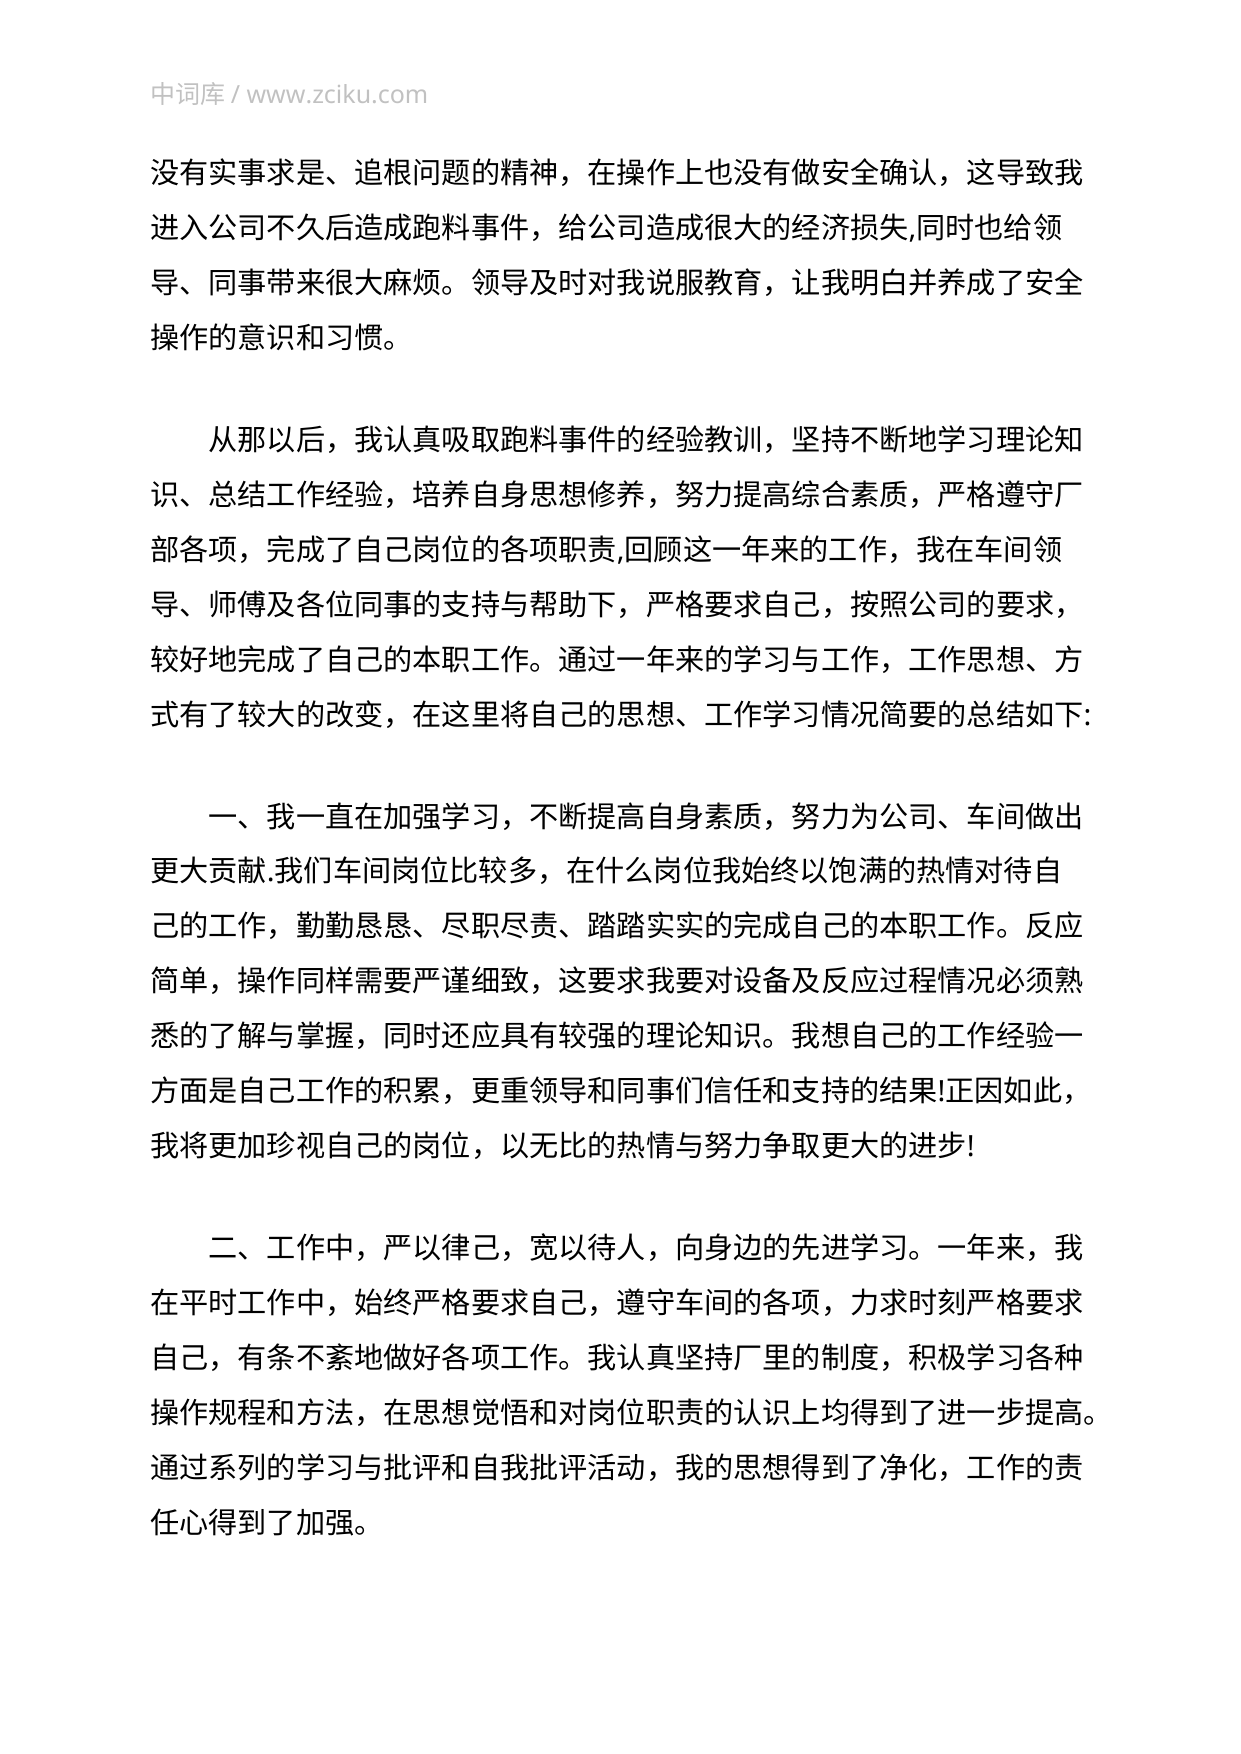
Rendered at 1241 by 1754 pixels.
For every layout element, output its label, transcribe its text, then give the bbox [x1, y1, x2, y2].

text 从那以后，我认真吸取跑料事件的经验教训，坚持不断地学习理论知识、总结工作经验，培养自身思想修养，努力提高综合素质，严格遵守厂部各项，完成了自己岗位的各项职责,回顾这一年来的工作，我在车间领导、师傅及各位同事的支持与帮助下，严格要求自己，按照公司的要求，较好地完成了自己的本职工作。通过一年来的学习与工作，工作思想、方式有了较大的改变，在这里将自己的思想、工作学习情况简要的总结如下: [150, 417, 1090, 733]
text 二、工作中，严以律己，宽以待人，向身边的先进学习。一年来，我在平时工作中，始终严格要求自己，遵守车间的各项，力求时刻严格要求自己，有条不紊地做好各项工作。我认真坚持厂里的制度，积极学习各种操作规程和方法，在思想觉悟和对岗位职责的认识上均得到了进一步提高。通过系列的学习与批评和自我批评活动，我的思想得到了净化，工作的责任心得到了加强。 [150, 1225, 1090, 1541]
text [150, 150, 1090, 357]
text 一、我一直在加强学习，不断提高自身素质，努力为公司、车间做出更大贡献.我们车间岗位比较多，在什么岗位我始终以饱满的热情对待自己的工作，勤勤恳恳、尽职尽责、踏踏实实的完成自己的本职工作。反应简单，操作同样需要严谨细致，这要求我要对设备及反应过程情况必须熟悉的了解与掌握，同时还应具有较强的理论知识。我想自己的工作经验一方面是自己工作的积累，更重领导和同事们信任和支持的结果!正因如此，我将更加珍视自己的岗位，以无比的热情与努力争取更大的进步! [150, 793, 1090, 1165]
